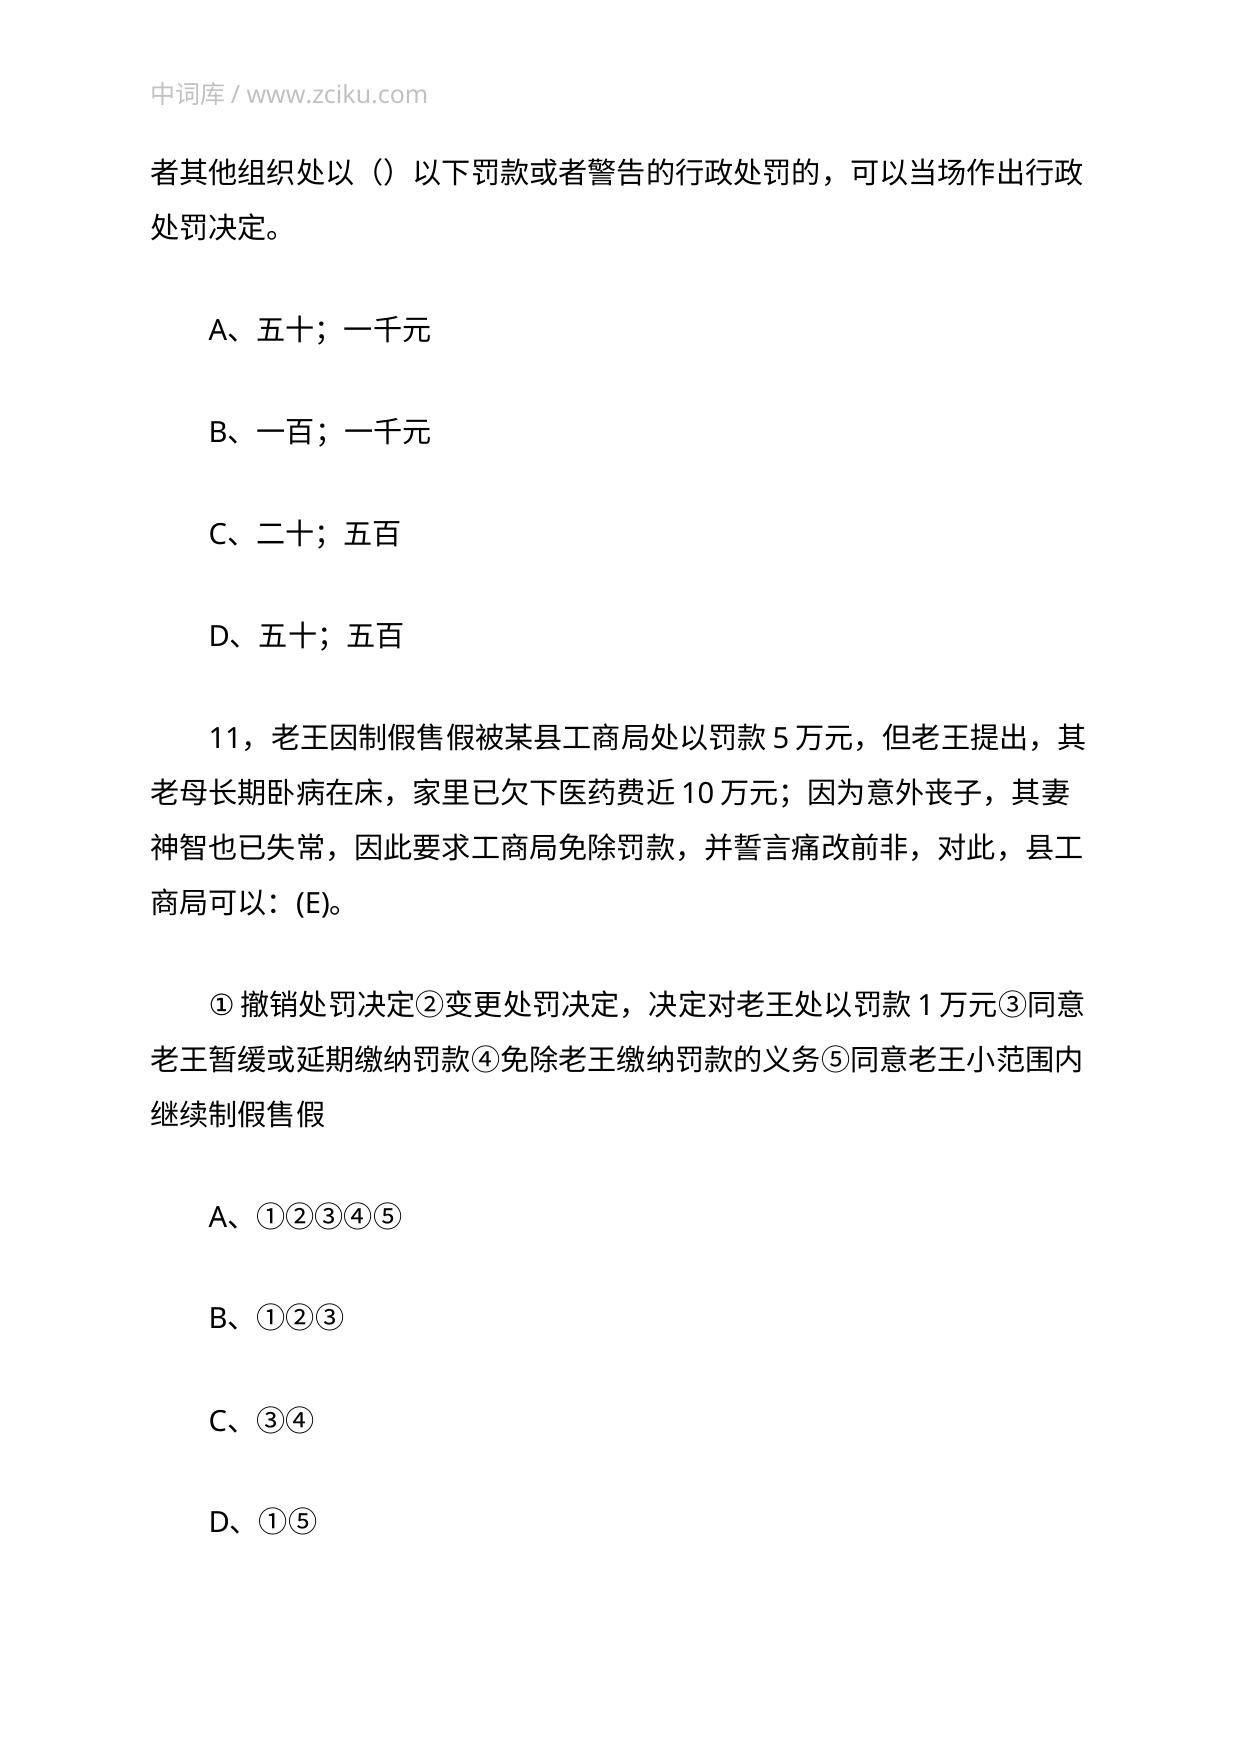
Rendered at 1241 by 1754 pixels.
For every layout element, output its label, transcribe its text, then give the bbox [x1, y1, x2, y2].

text C、③④ [150, 1397, 1090, 1439]
text D、①⑤ [150, 1499, 1090, 1541]
text B、①②③ [150, 1295, 1090, 1337]
text A、五十；一千元 [150, 307, 1090, 349]
text A、①②③④⑤ [150, 1193, 1090, 1236]
text C、二十；五百 [150, 511, 1090, 553]
text 11，老王因制假售假被某县工商局处以罚款5万元，但老王提出，其老母长期卧病在床，家里已欠下医药费近10万元；因为意外丧子，其妻神智也已失常，因此要求工商局免除罚款，并誓言痛改前非，对此，县工商局可以：(E)。 [150, 714, 1090, 922]
text B、一百；一千元 [150, 409, 1090, 451]
text D、五十；五百 [150, 613, 1090, 655]
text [150, 150, 1090, 247]
text ①撤销处罚决定②变更处罚决定，决定对老王处以罚款1万元③同意老王暂缓或延期缴纳罚款④免除老王缴纳罚款的义务⑤同意老王小范围内继续制假售假 [150, 981, 1090, 1134]
